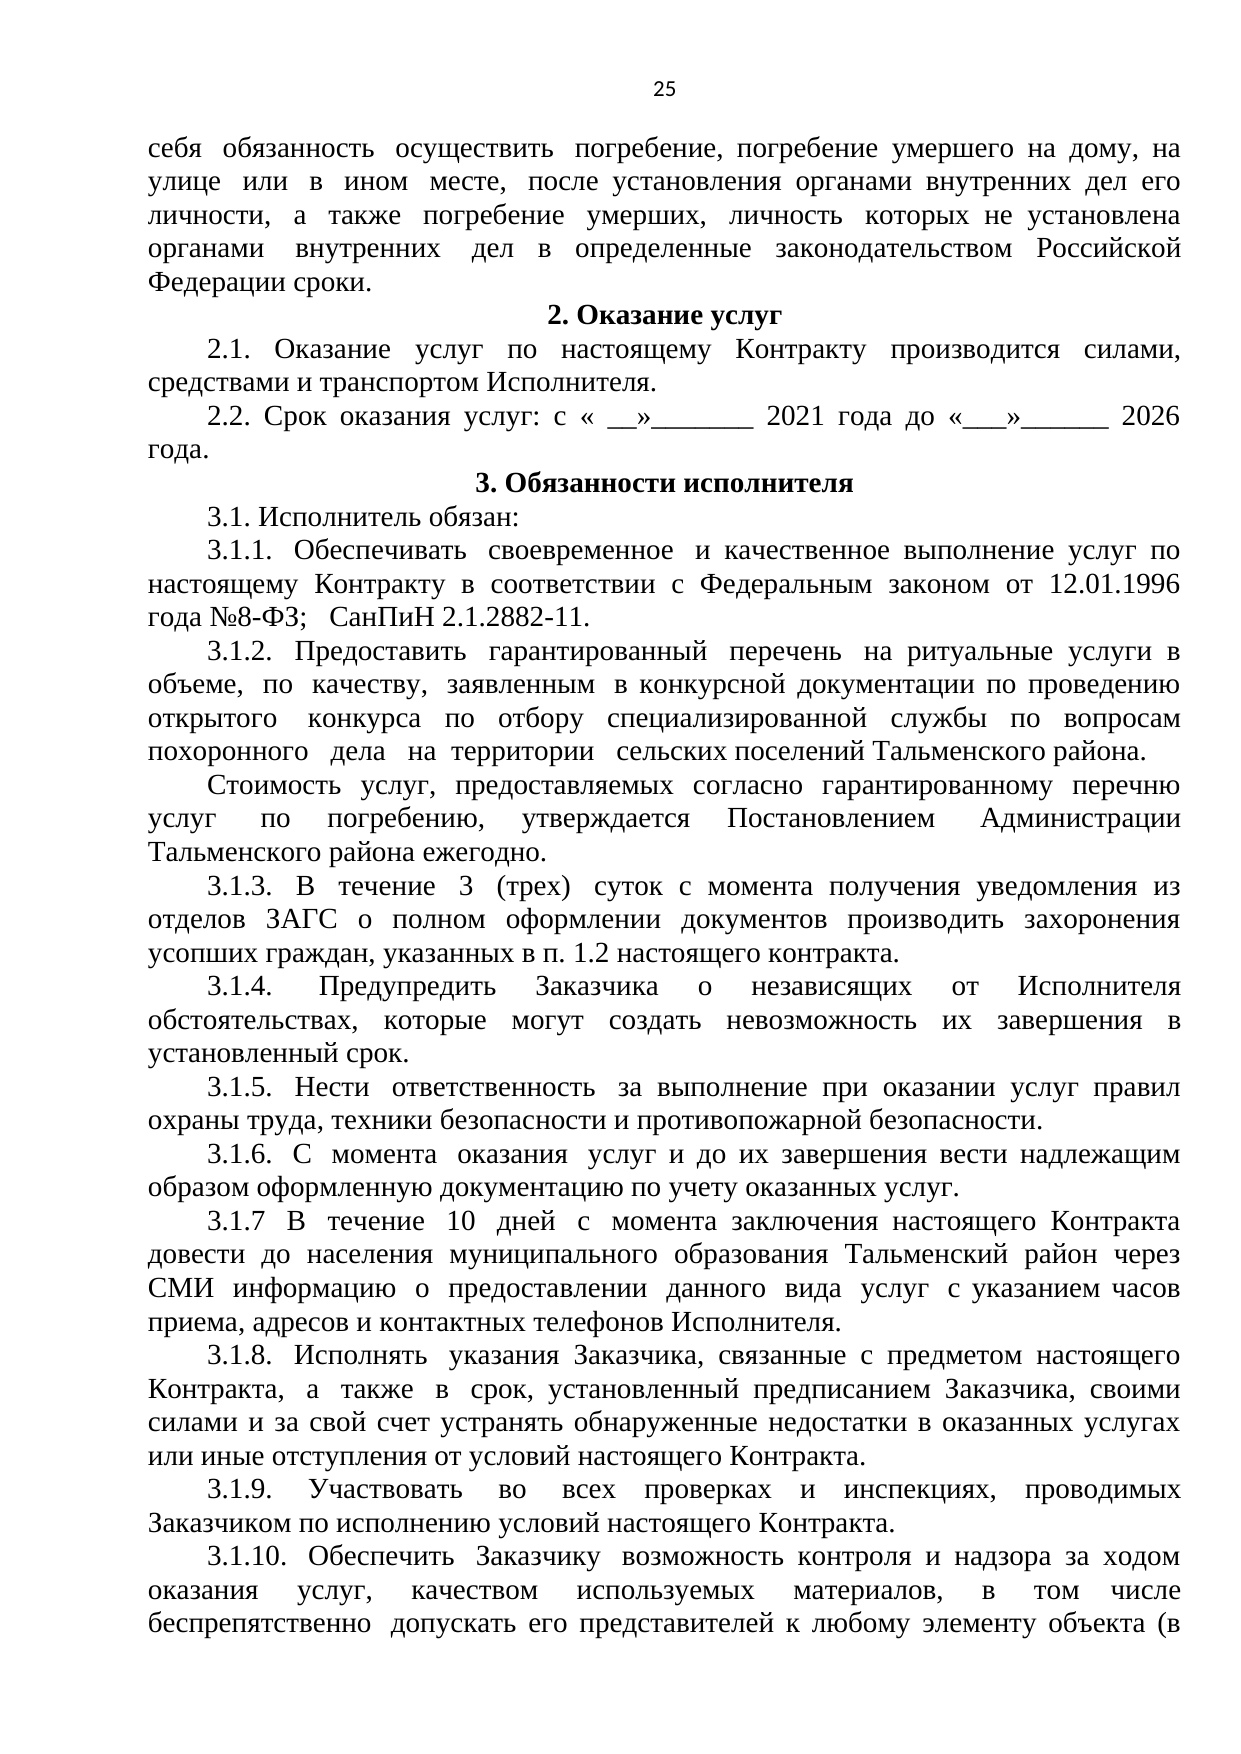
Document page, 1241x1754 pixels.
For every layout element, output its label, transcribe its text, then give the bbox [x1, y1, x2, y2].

text 2.2. Срок оказания услуг: с « __»_______ 2021 года до «___»______ 2026 года. [148, 398, 1181, 465]
text 3.1.2. Предоставить гарантированный перечень на ритуальные услуги в объеме, по качеству, заявленным в конкурсной документации по проведению открытого конкурса по отбору специализированной службы по вопросам похоронного дела на территории сельских поселений Тальменского района. [148, 633, 1181, 767]
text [148, 1538, 1181, 1639]
text Стоимость услуг, предоставляемых согласно гарантированному перечню услуг по погребению, утверждается Постановлением Администрации Тальменского района ежегодно. [148, 767, 1181, 868]
text 3.1.3. В течение 3 (трех) суток с момента получения уведомления из отделов ЗАГС о полном оформлении документов производить захоронения усопших граждан, указанных в п. 1.2 настоящего контракта. [148, 868, 1181, 968]
text 3.1. Исполнитель обязан: [148, 499, 1181, 532]
text 3. Обязанности исполнителя [148, 465, 1181, 499]
text 3.1.9. Участвовать во всех проверках и инспекциях, проводимых Заказчиком по исполнению условий настоящего Контракта. [148, 1471, 1181, 1538]
text 3.1.6. С момента оказания услуг и до их завершения вести надлежащим образом оформленную документацию по учету оказанных услуг. [148, 1136, 1181, 1203]
text 3.1.5. Нести ответственность за выполнение при оказании услуг правил охраны труда, техники безопасности и противопожарной безопасности. [148, 1069, 1181, 1136]
text 3.1.7 В течение 10 дней с момента заключения настоящего Контракта довести до населения муниципального образования Тальменский район через СМИ информацию о предоставлении данного вида услуг с указанием часов приема, адресов и контактных телефонов Исполнителя. [148, 1203, 1181, 1337]
text 2. Оказание услуг [148, 297, 1181, 331]
text 2.1. Оказание услуг по настоящему Контракту производится силами, средствами и транспортом Исполнителя. [148, 331, 1181, 398]
text 3.1.4. Предупредить Заказчика о независящих от Исполнителя обстоятельствах, которые могут создать невозможность их завершения в установленный срок. [148, 968, 1181, 1069]
text 3.1.8. Исполнять указания Заказчика, связанные с предметом настоящего Контракта, а также в срок, установленный предписанием Заказчика, своими силами и за свой счет устранять обнаруженные недостатки в оказанных услугах или иные отступления от условий настоящего Контракта. [148, 1337, 1181, 1471]
text 3.1.1. Обеспечивать своевременное и качественное выполнение услуг по настоящему Контракту в соответствии с Федеральным законом от 12.01.1996 года №8-ФЗ; СанПиН 2.1.2882-11. [148, 532, 1181, 633]
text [148, 130, 1181, 297]
